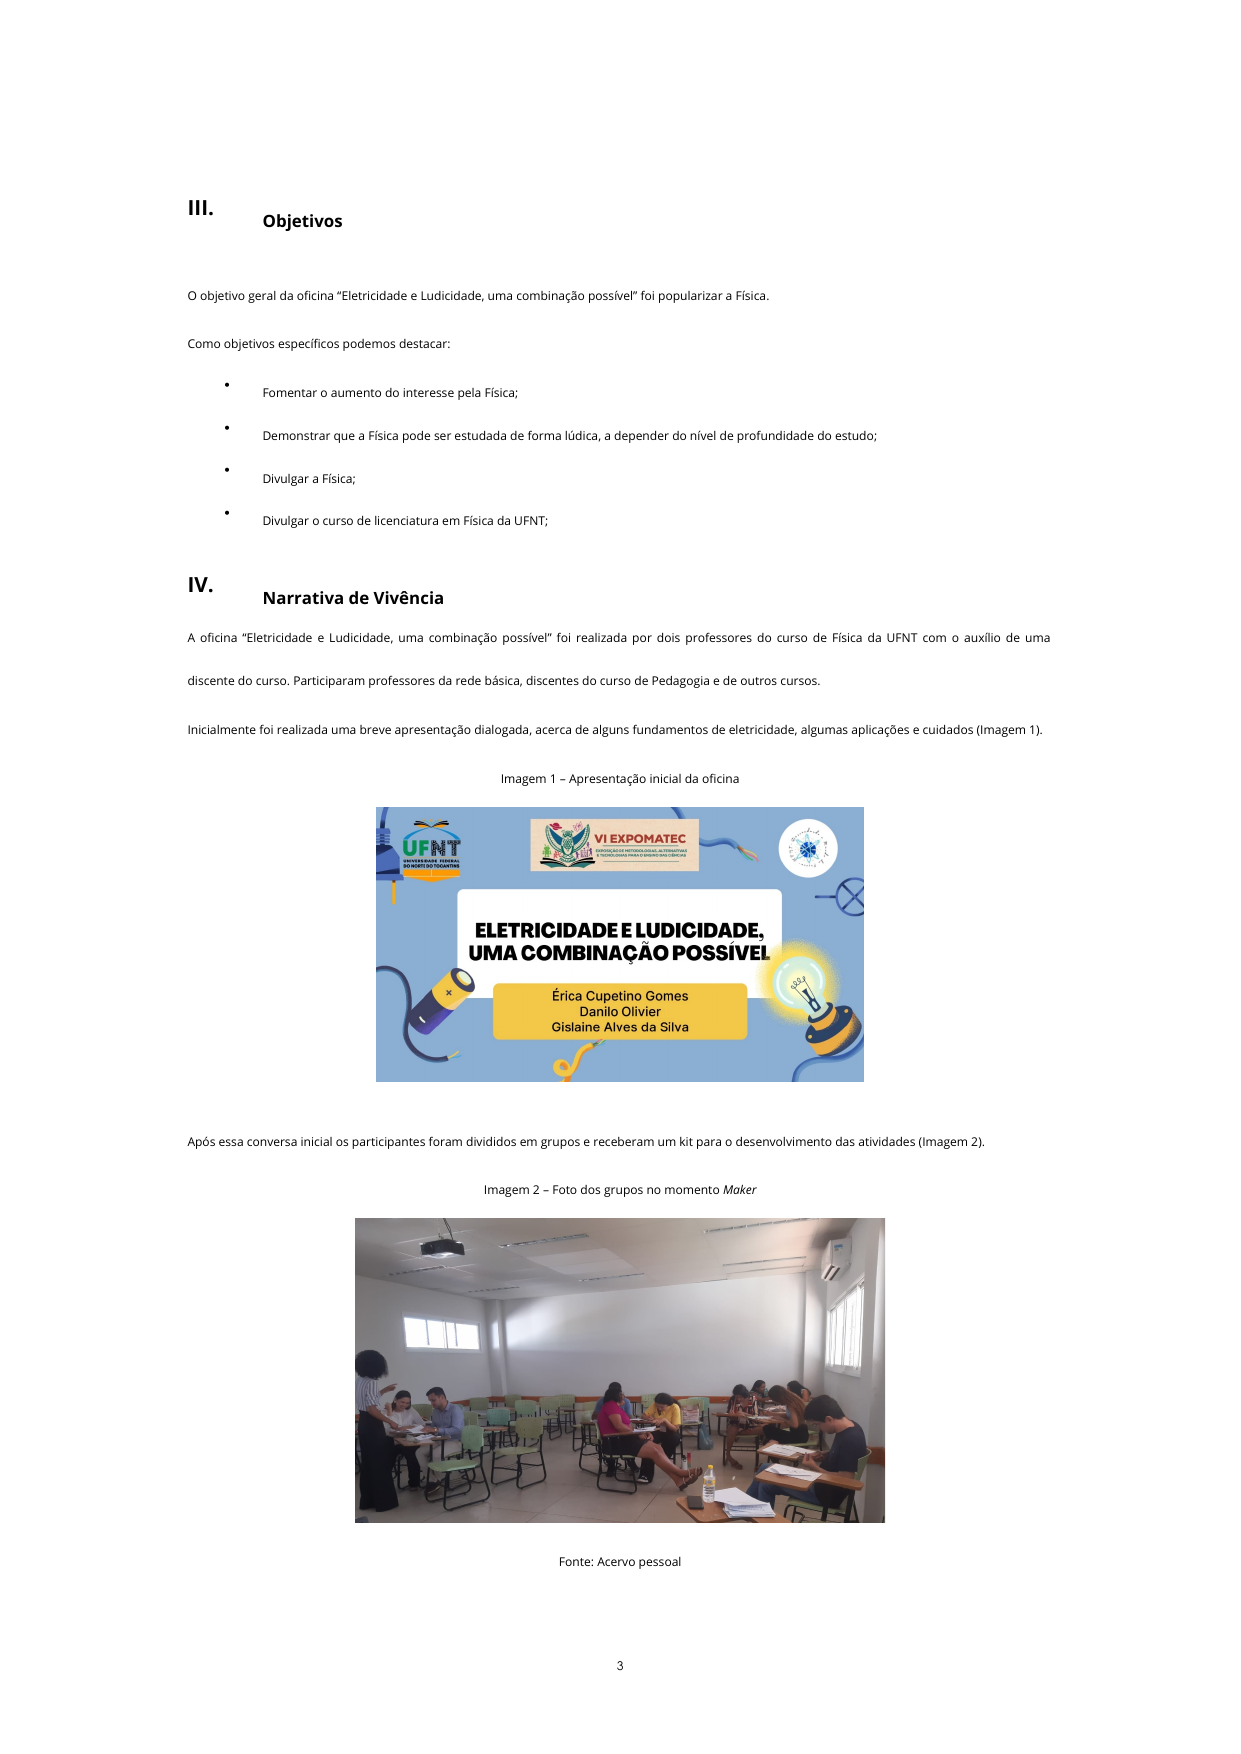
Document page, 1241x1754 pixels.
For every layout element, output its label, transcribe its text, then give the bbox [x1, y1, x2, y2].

list Fomentar o aumento do interesse pela Física; [225, 373, 1053, 401]
text Após essa conversa inicial os participantes foram divididos em grupos e receberam um kit para o desenvolvimento das atividades (Imagem 2). [187, 1121, 1053, 1149]
text A oficina “Eletricidade e Ludicidade, uma combinação possível” foi realizada por dois professores do curso de Física da UFNT com o auxílio de uma discente do curso. Participaram professores da rede básica, discentes do curso de Pedagogia e de outros cursos. [187, 618, 1053, 689]
list Demonstrar que a Física pode ser estudada de forma lúdica, a depender do nível de profundidade do estudo; [225, 416, 1053, 444]
list Narrativa de Vivência [187, 570, 1053, 610]
picture [376, 807, 864, 1082]
list Objetivos [187, 193, 1053, 232]
picture [355, 1218, 886, 1523]
text Fonte: Acervo pessoal [187, 1541, 1053, 1570]
text Como objetivos específicos podemos destacar: [187, 324, 1053, 353]
text Imagem 1 – Apresentação inicial da oficina [187, 758, 1053, 787]
list Divulgar o curso de licenciatura em Física da UFNT; [225, 501, 1053, 529]
text Inicialmente foi realizada uma breve apresentação dialogada, acerca de alguns fundamentos de eletricidade, algumas aplicações e cuidados (Imagem 1). [187, 709, 1053, 738]
text O objetivo geral da oficina “Eletricidade e Ludicidade, uma combinação possível” foi popularizar a Física. [187, 275, 1053, 304]
text Imagem 2 – Foto dos grupos no momento Maker [187, 1170, 1053, 1198]
list Divulgar a Física; [225, 458, 1053, 487]
